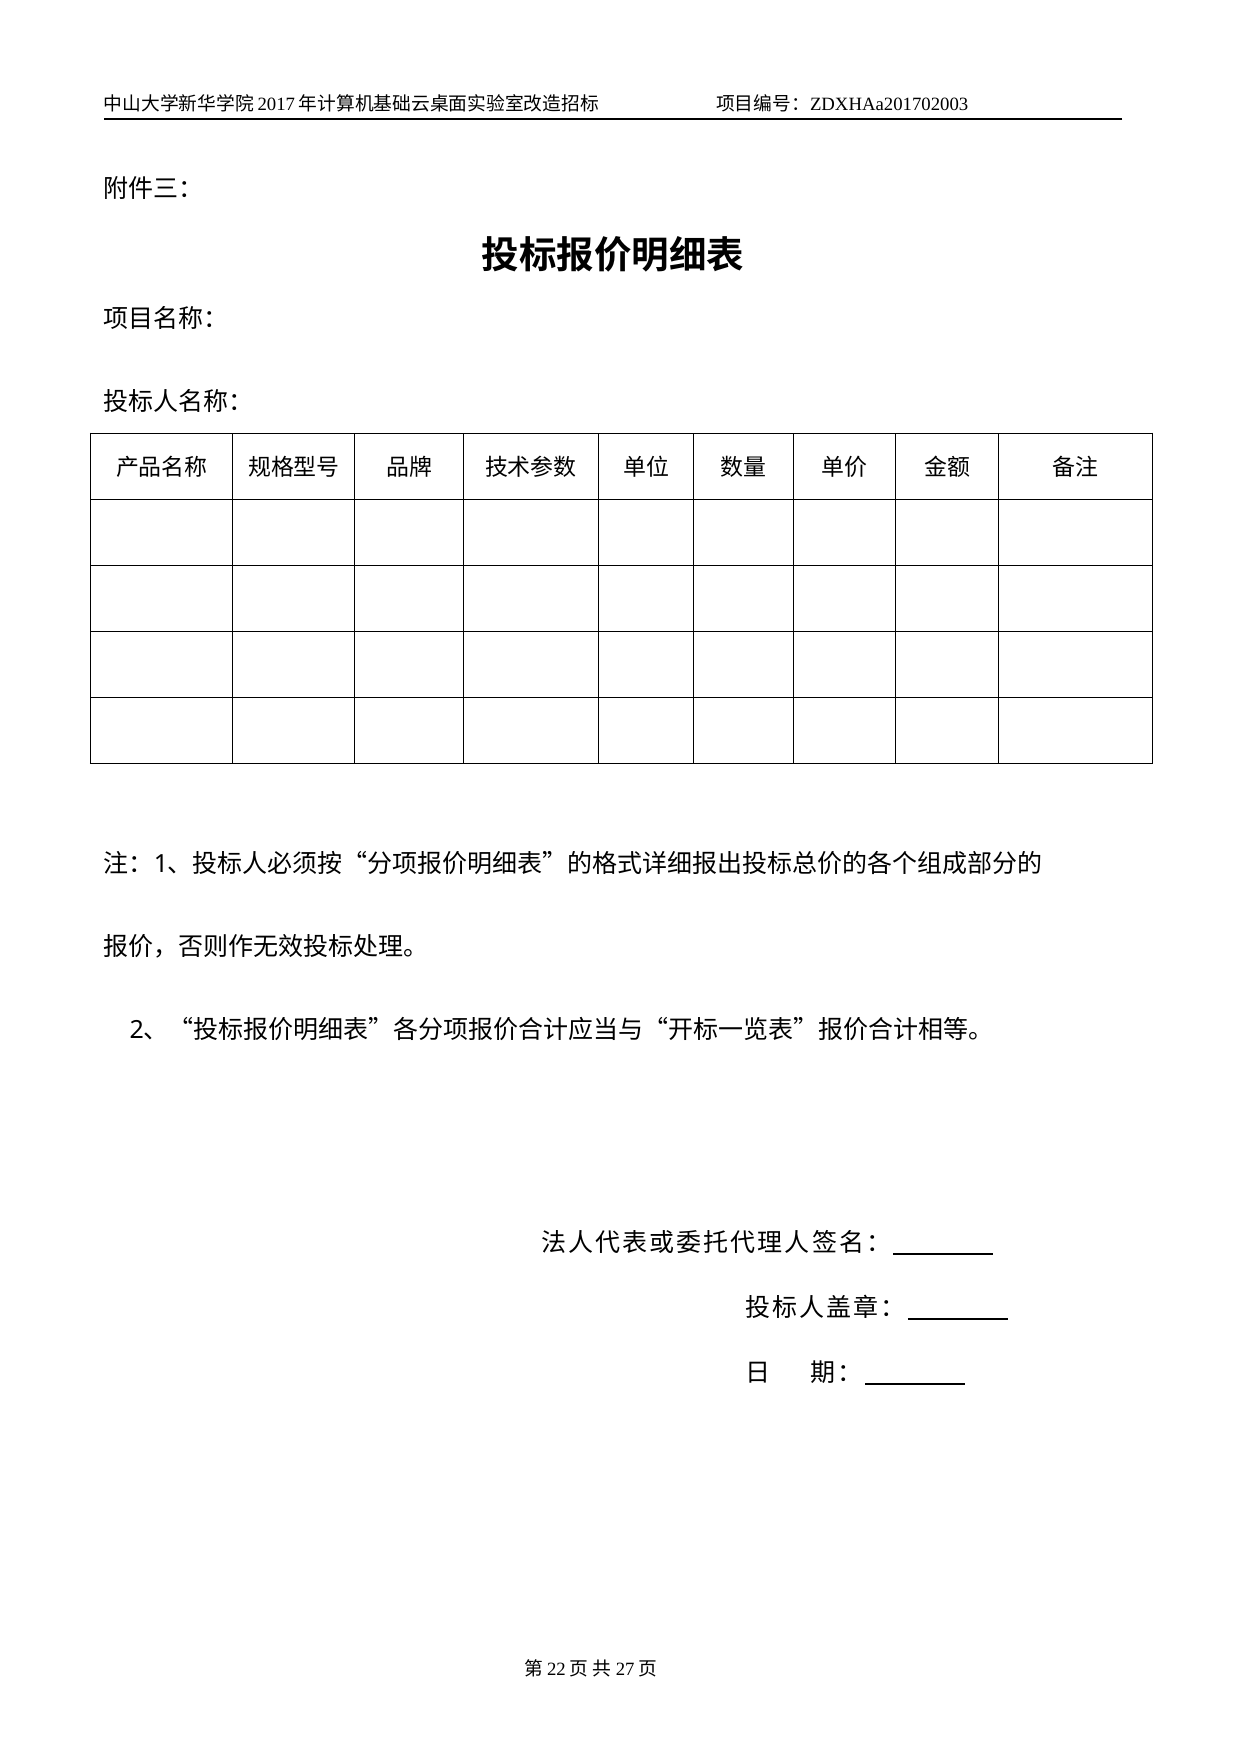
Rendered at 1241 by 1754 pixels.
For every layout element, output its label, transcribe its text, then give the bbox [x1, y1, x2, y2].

text 投标人名称： [103, 367, 1122, 432]
table_cell [233, 632, 354, 697]
table_cell [233, 566, 354, 631]
table_cell [794, 500, 895, 564]
table_header 单位 [599, 434, 693, 498]
text 投标人盖章： [103, 1273, 1122, 1338]
table_cell [999, 500, 1152, 564]
text 项目名称： [103, 284, 1122, 349]
table_header 规格型号 [233, 434, 354, 498]
table_cell [91, 698, 232, 763]
table_cell [999, 632, 1152, 697]
table_cell [896, 698, 998, 763]
table_cell [794, 632, 895, 697]
text 日 期： [103, 1338, 1122, 1403]
table_cell [694, 566, 793, 631]
table_cell [464, 566, 598, 631]
table_cell [599, 632, 693, 697]
table_cell [233, 500, 354, 564]
text 附件三： [103, 154, 1122, 219]
table_cell [233, 698, 354, 763]
table_cell [355, 632, 463, 697]
table_cell [694, 632, 793, 697]
table_cell [91, 566, 232, 631]
table_cell [355, 698, 463, 763]
table_cell [999, 698, 1152, 763]
table_cell [599, 566, 693, 631]
table_cell [999, 566, 1152, 631]
table_cell [464, 698, 598, 763]
table_cell [91, 632, 232, 697]
table_header 品牌 [355, 434, 463, 498]
text 法人代表或委托代理人签名： [103, 1208, 1122, 1273]
table_cell [91, 500, 232, 564]
table_cell [355, 500, 463, 564]
table_cell [464, 632, 598, 697]
table_cell [896, 566, 998, 631]
table_cell [694, 698, 793, 763]
table_cell [464, 500, 598, 564]
table_header 单价 [794, 434, 895, 498]
table_cell [599, 500, 693, 564]
text 2、“投标报价明细表”各分项报价合计应当与“开标一览表”报价合计相等。 [103, 995, 1122, 1060]
table_cell [896, 632, 998, 697]
table_header 金额 [896, 434, 998, 498]
table_cell [794, 566, 895, 631]
table_header 技术参数 [464, 434, 598, 498]
table_header 备注 [999, 434, 1152, 498]
table_header 产品名称 [91, 434, 232, 498]
text 投标报价明细表 [103, 219, 1122, 284]
table_cell [355, 566, 463, 631]
table_cell [599, 698, 693, 763]
text 注：1、投标人必须按“分项报价明细表”的格式详细报出投标总价的各个组成部分的 [103, 829, 1122, 894]
table_cell [694, 500, 793, 564]
table_cell [794, 698, 895, 763]
text 报价，否则作无效投标处理。 [103, 912, 1122, 977]
table_cell [896, 500, 998, 564]
table_header 数量 [694, 434, 793, 498]
